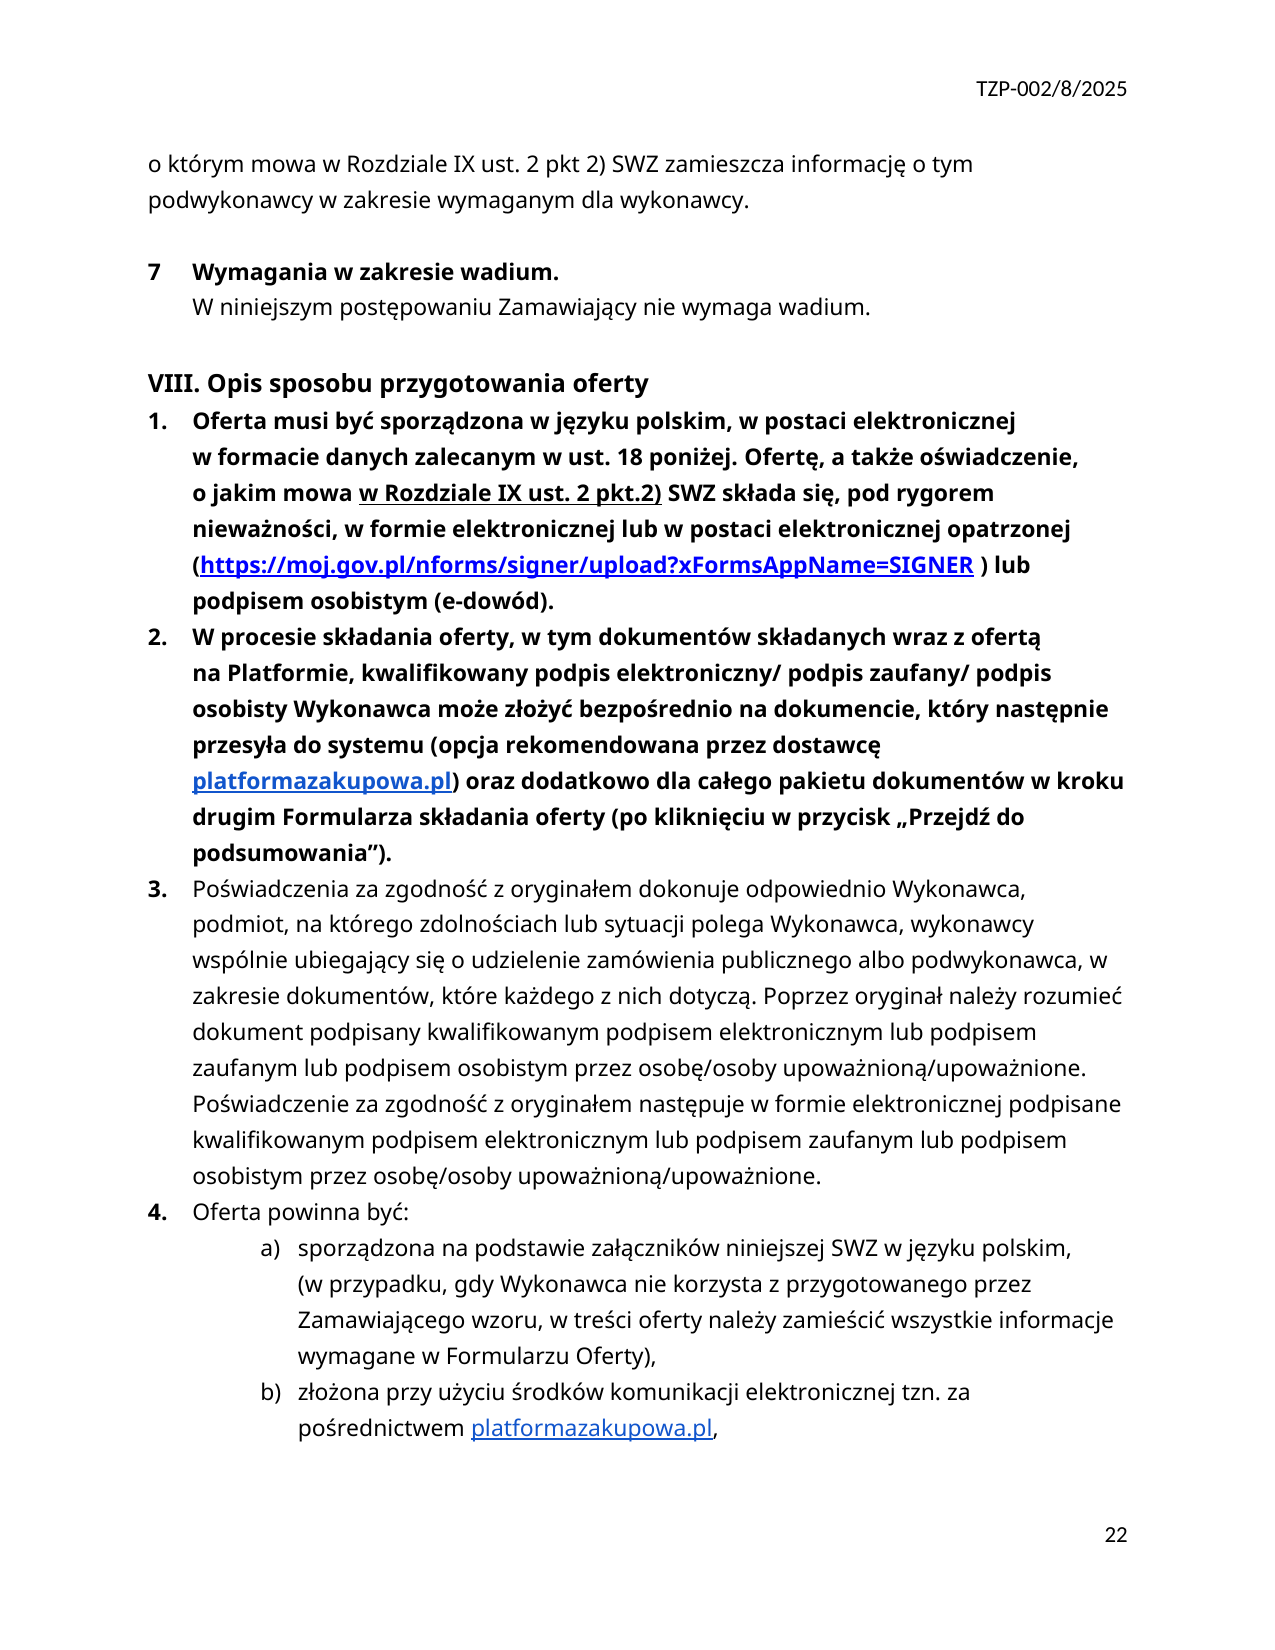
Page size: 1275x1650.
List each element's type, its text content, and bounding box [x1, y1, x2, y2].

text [146, 148, 1127, 215]
text W niniejszym postępowaniu Zamawiający nie wymaga wadium. [192, 291, 1127, 323]
list Wymagania w zakresie wadium. [148, 255, 1127, 287]
list Poświadczenia za zgodność z oryginałem dokonuje odpowiednio Wykonawca, podmiot, na którego zdolnościach lub sytuacji polega Wykonawca, wykonawcy wspólnie ubiegający się o udzielenie zamówienia publicznego albo podwykonawca, w zakresie dokumentów, które każdego z nich dotyczą. Poprzez oryginał należy rozumieć dokument podpisany kwalifikowanym podpisem elektronicznym lub podpisem zaufanym lub podpisem osobistym przez osobę/osoby upoważnioną/upoważnione. Poświadczenie za zgodność z oryginałem następuje w formie elektronicznej podpisane kwalifikowanym podpisem elektronicznym lub podpisem zaufanym lub podpisem osobistym przez osobę/osoby upoważnioną/upoważnione. [148, 872, 1127, 1191]
list sporządzona na podstawie załączników niniejszej SWZ w języku polskim, (w przypadku, gdy Wykonawca nie korzysta z przygotowanego przez Zamawiającego wzoru, w treści oferty należy zamieścić wszystkie informacje wymagane w Formularzu Oferty), [260, 1232, 1127, 1371]
list Oferta musi być sporządzona w języku polskim, w postaci elektronicznej w formacie danych zalecanym w ust. 18 poniżej. Ofertę, a także oświadczenie, o jakim mowa w Rozdziale IX ust. 2 pkt.2) SWZ składa się, pod rygorem nieważności, w formie elektronicznej lub w postaci elektronicznej opatrzonej (https://moj.gov.pl/nforms/signer/upload?xFormsAppName=SIGNER ) lub podpisem osobistym (e-dowód). [148, 405, 1127, 616]
list złożona przy użyciu środków komunikacji elektronicznej tzn. za pośrednictwem platformazakupowa.pl, [260, 1376, 1127, 1443]
list Oferta powinna być: [148, 1196, 1127, 1227]
subtitle VIII. Opis sposobu przygotowania oferty [148, 366, 1127, 400]
list W procesie składania oferty, w tym dokumentów składanych wraz z ofertą na Platformie, kwalifikowany podpis elektroniczny/ podpis zaufany/ podpis osobisty Wykonawca może złożyć bezpośrednio na dokumencie, który następnie przesyła do systemu (opcja rekomendowana przez dostawcę platformazakupowa.pl) oraz dodatkowo dla całego pakietu dokumentów w kroku drugim Formularza składania oferty (po kliknięciu w przycisk „Przejdź do podsumowania”). [148, 621, 1127, 868]
